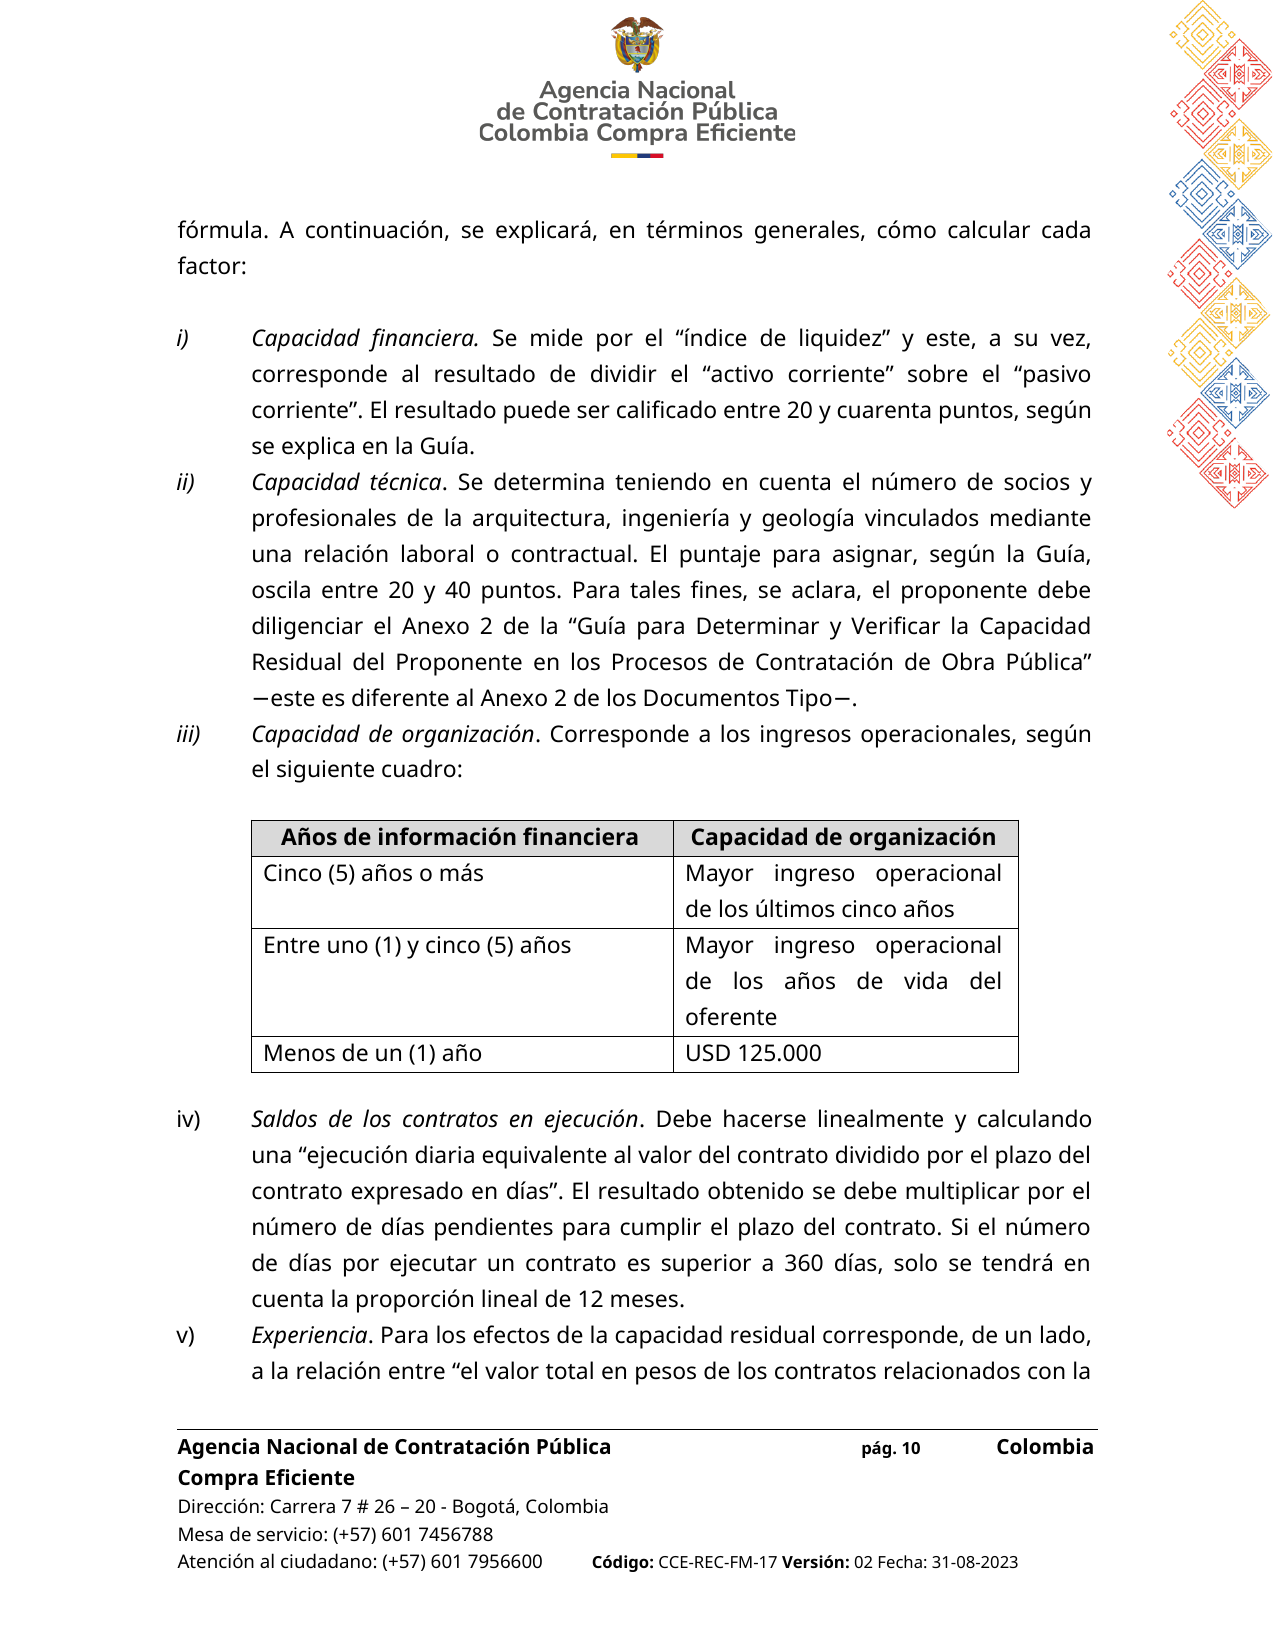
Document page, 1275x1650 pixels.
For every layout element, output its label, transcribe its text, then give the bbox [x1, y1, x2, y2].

table_cell Cinco (5) años o más [252, 857, 673, 928]
list Saldos de los contratos en ejecución. Debe hacerse linealmente y calculando una “ejecución diaria equivalente al valor del contrato dividido por el plazo del contrato expresado en días”. El resultado obtenido se debe multiplicar por el número de días pendientes para cumplir el plazo del contrato. Si el número de días por ejecutar un contrato es superior a 360 días, solo se tendrá en cuenta la proporción lineal de 12 meses. [176, 1103, 1092, 1314]
table_cell Menos de un (1) año [252, 1037, 673, 1072]
picture [1165, 0, 1272, 506]
list Capacidad de organización. Corresponde a los ingresos operacionales, según el siguiente cuadro: [176, 717, 1092, 785]
table_cell Mayor ingreso operacional de los últimos cinco años [674, 857, 1018, 928]
table_cell Mayor ingreso operacional de los años de vida del oferente [674, 929, 1018, 1036]
table_cell USD 125.000 [674, 1037, 1018, 1072]
table_cell Entre uno (1) y cinco (5) años [252, 929, 673, 1036]
list Capacidad técnica. Se determina teniendo en cuenta el número de socios y profesionales de la arquitectura, ingeniería y geología vinculados mediante una relación laboral o contractual. El puntaje para asignar, según la Guía, oscila entre 20 y 40 puntos. Para tales fines, se aclara, el proponente debe diligenciar el Anexo 2 de la “Guía para Determinar y Verificar la Capacidad Residual del Proponente en los Procesos de Contratación de Obra Pública” −este es diferente al Anexo 2 de los Documentos Tipo−. [176, 466, 1092, 713]
list Capacidad financiera. Se mide por el “índice de liquidez” y este, a su vez, corresponde al resultado de dividir el “activo corriente” sobre el “pasivo corriente”. El resultado puede ser calificado entre 20 y cuarenta puntos, según se explica en la Guía. [176, 322, 1092, 461]
table_header Capacidad de organización [674, 821, 1018, 856]
table_header Años de información financiera [252, 821, 673, 856]
picture [479, 17, 796, 158]
